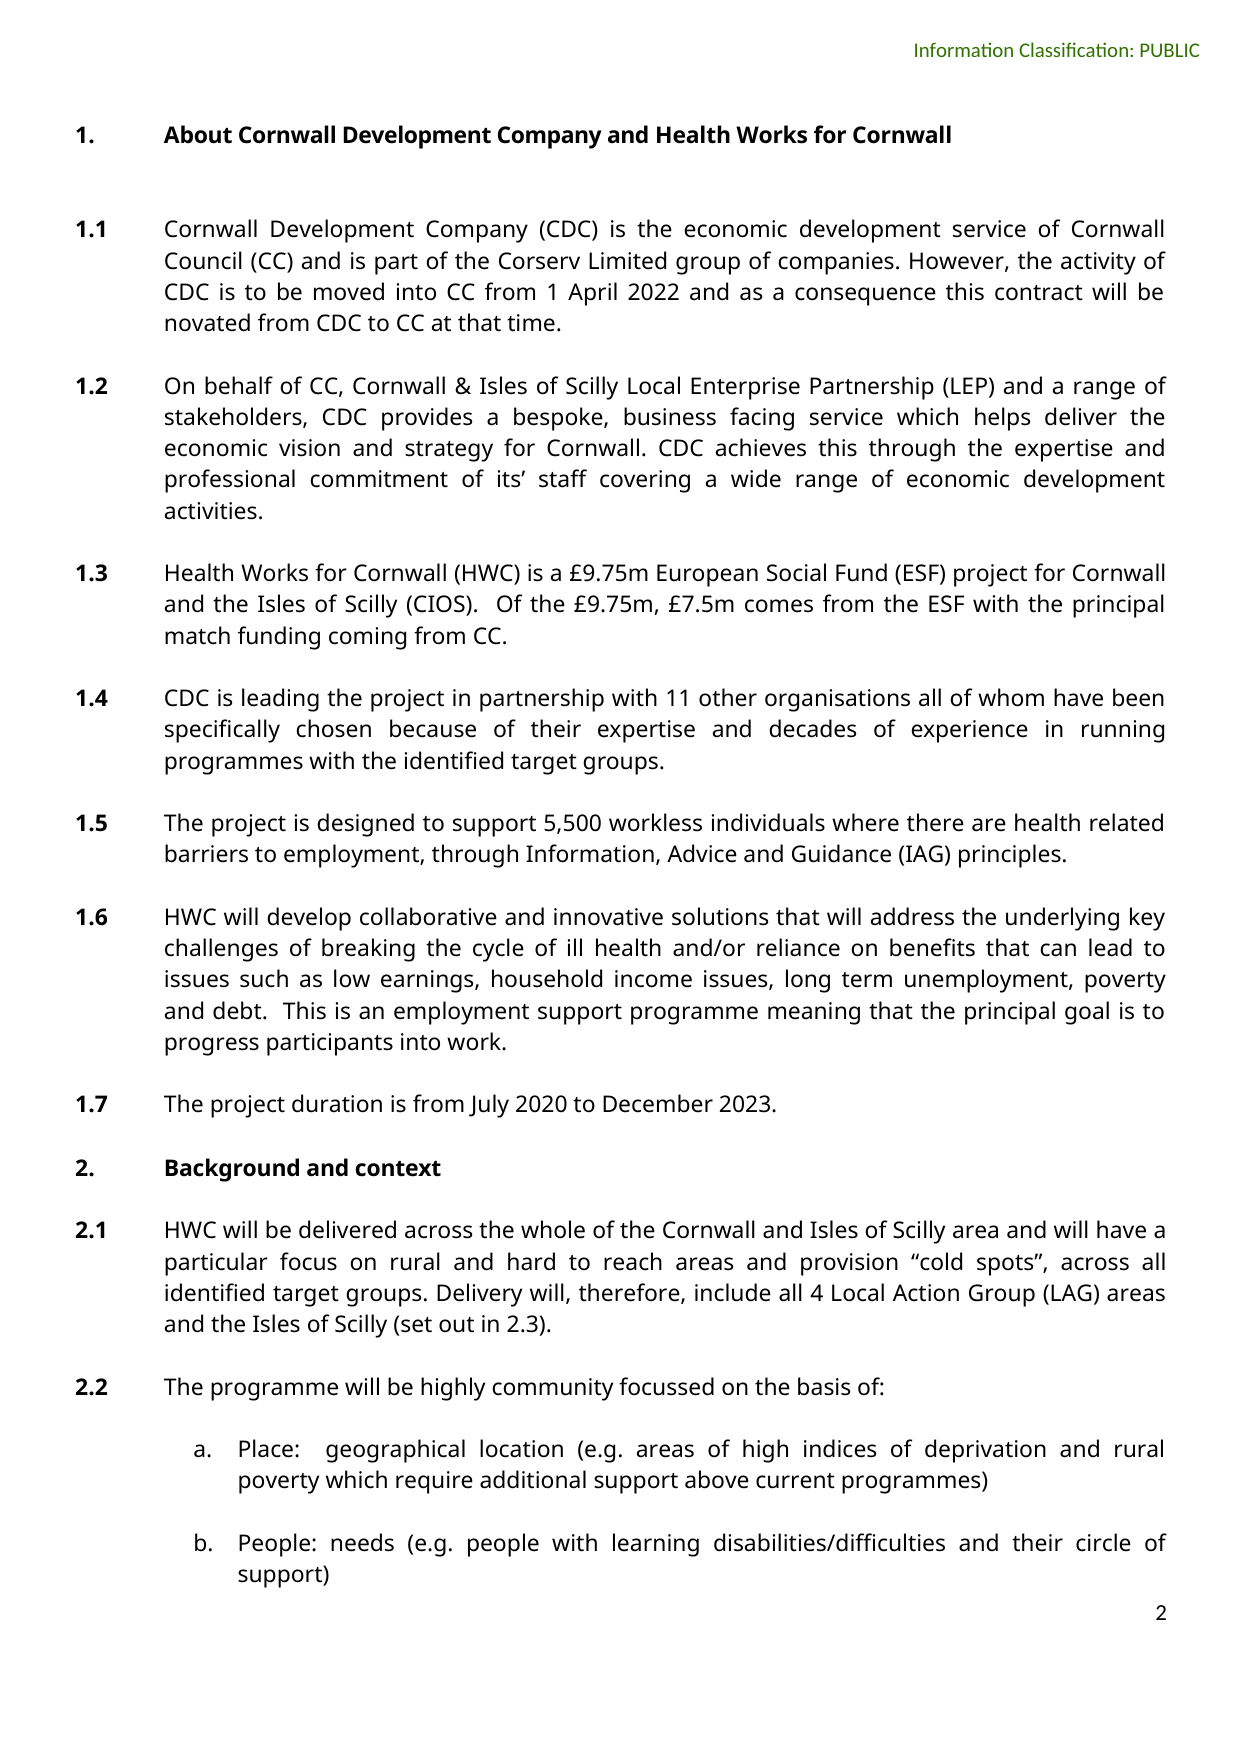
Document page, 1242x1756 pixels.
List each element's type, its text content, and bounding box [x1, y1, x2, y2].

list Health Works for Cornwall (HWC) is a £9.75m European Social Fund (ESF) project for Cornwall and the Isles of Scilly (CIOS). Of the £9.75m, £7.5m comes from the ESF with the principal match funding coming from CC. [75, 557, 1167, 651]
subtitle About Cornwall Development Company and Health Works for Cornwall [75, 119, 1128, 150]
subtitle Background and context [75, 1152, 1128, 1183]
list The project is designed to support 5,500 workless individuals where there are health related barriers to employment, through Information, Advice and Guidance (IAG) principles. [75, 807, 1167, 870]
list Cornwall Development Company (CDC) is the economic development service of Cornwall Council (CC) and is part of the Corserv Limited group of companies. However, the activity of CDC is to be moved into CC from 1 April 2022 and as a consequence this contract will be novated from CDC to CC at that time. [75, 213, 1167, 338]
list HWC will be delivered across the whole of the Cornwall and Isles of Scilly area and will have a particular focus on rural and hard to reach areas and provision “cold spots”, across all identified target groups. Delivery will, therefore, include all 4 Local Action Group (LAG) areas and the Isles of Scilly (set out in 2.3). [75, 1214, 1168, 1339]
list CDC is leading the project in partnership with 11 other organisations all of whom have been specifically chosen because of their expertise and decades of experience in running programmes with the identified target groups. [75, 682, 1167, 776]
list The programme will be highly community focussed on the basis of: [75, 1371, 1128, 1402]
list People: needs (e.g. people with learning disabilities/difficulties and their circle of support) [193, 1527, 1167, 1589]
list On behalf of CC, Cornwall & Isles of Scilly Local Enterprise Partnership (LEP) and a range of stakeholders, CDC provides a bespoke, business facing service which helps deliver the economic vision and strategy for Cornwall. CDC achieves this through the expertise and professional commitment of its’ staff covering a wide range of economic development activities. [75, 370, 1167, 526]
list The project duration is from July 2020 to December 2023. [75, 1088, 1167, 1120]
list HWC will develop collaborative and innovative solutions that will address the underlying key challenges of breaking the cycle of ill health and/or reliance on benefits that can lead to issues such as low earnings, household income issues, long term unemployment, poverty and debt. This is an employment support programme meaning that the principal goal is to progress participants into work. [75, 901, 1167, 1057]
list Place: geographical location (e.g. areas of high indices of deprivation and rural poverty which require additional support above current programmes) [193, 1433, 1167, 1496]
